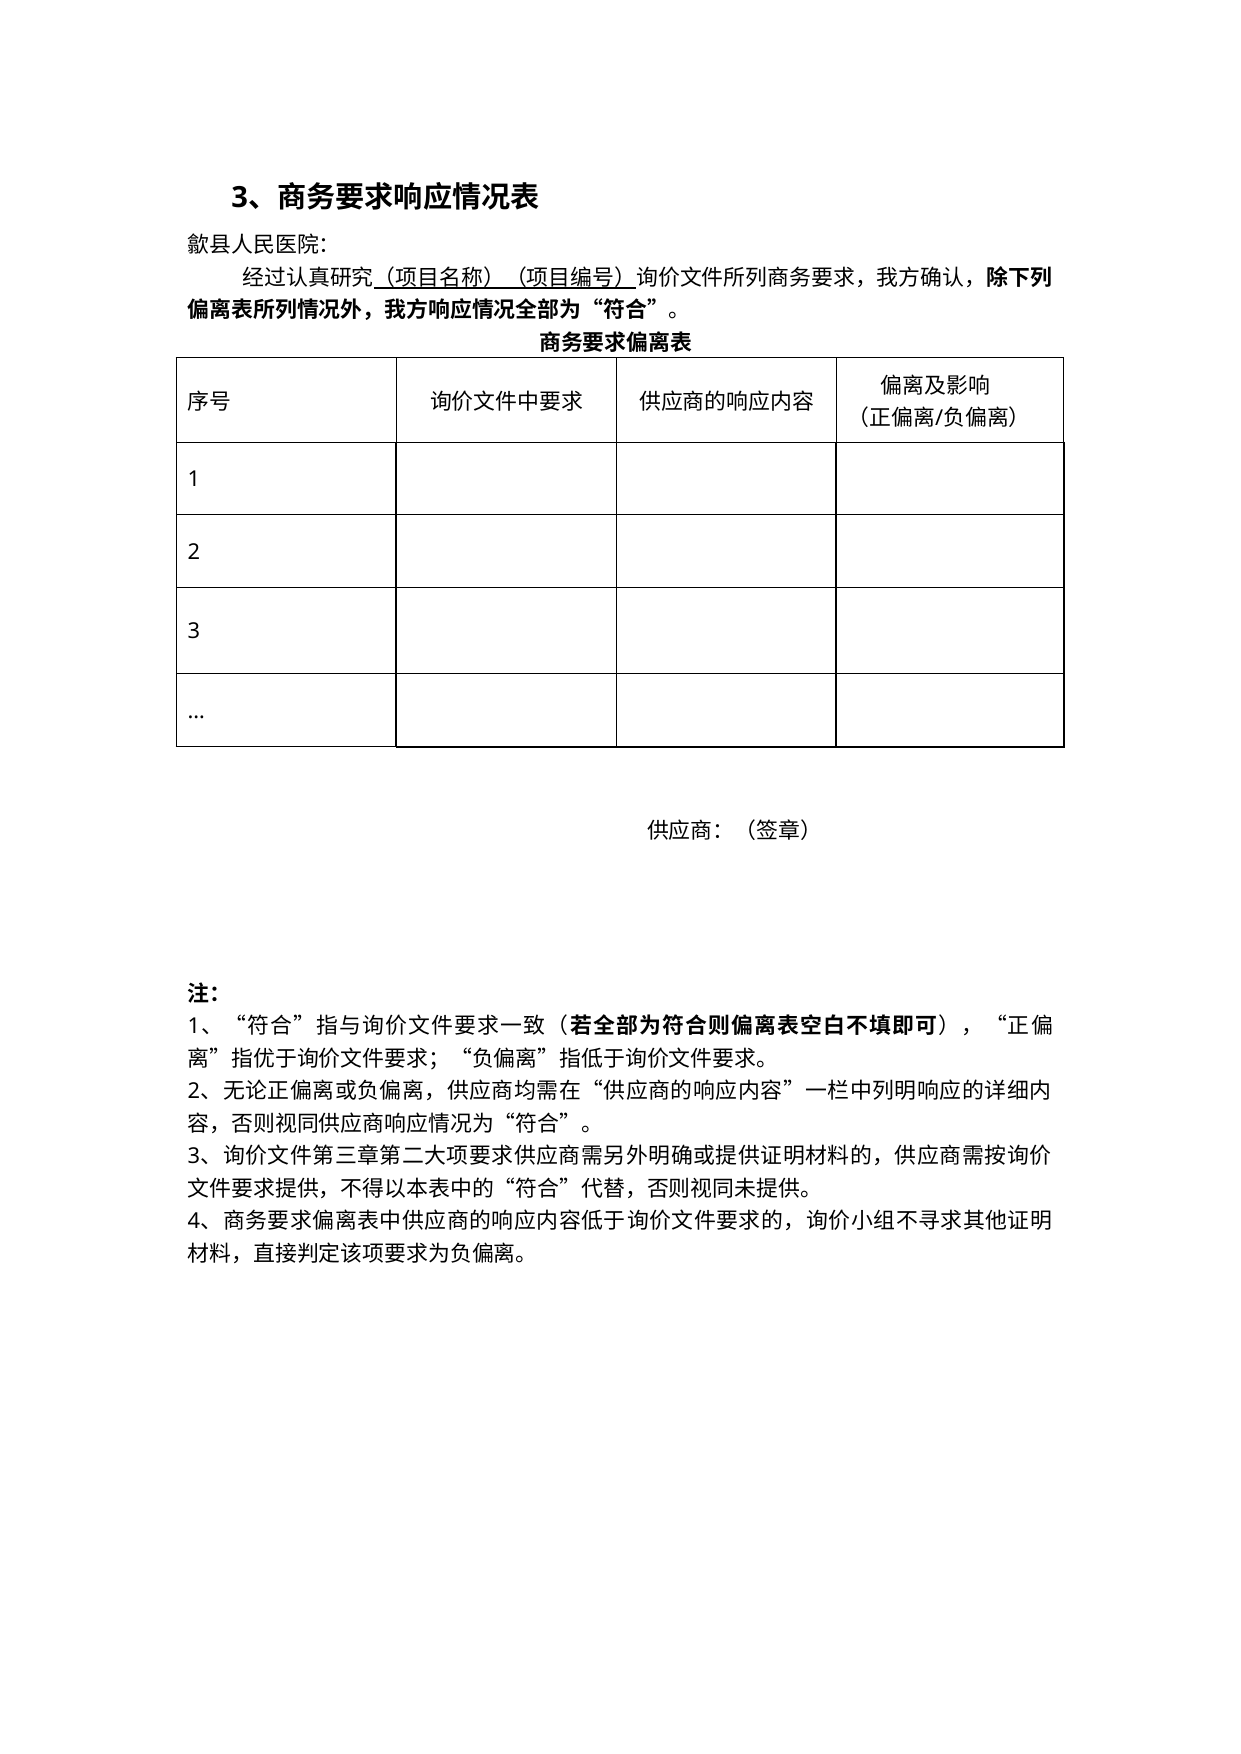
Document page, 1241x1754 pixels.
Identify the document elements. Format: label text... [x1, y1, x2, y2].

table_header 序号 [177, 358, 396, 442]
text 1、“符合”指与询价文件要求一致（若全部为符合则偏离表空白不填即可），“正偏离”指优于询价文件要求；“负偏离”指低于询价文件要求。 [187, 1008, 1053, 1073]
table_cell 2 [177, 515, 395, 587]
table_cell [397, 588, 616, 673]
text 商务要求偏离表 [187, 324, 1053, 357]
table_cell [397, 443, 616, 514]
text 歙县人民医院： [187, 227, 1053, 259]
table_cell … [177, 674, 395, 746]
text 2、无论正偏离或负偏离，供应商均需在“供应商的响应内容”一栏中列明响应的详细内容，否则视同供应商响应情况为“符合”。 [187, 1073, 1053, 1138]
table_cell [837, 443, 1063, 514]
table_cell [397, 515, 616, 587]
text 3、询价文件第三章第二大项要求供应商需另外明确或提供证明材料的，供应商需按询价文件要求提供，不得以本表中的“符合”代替，否则视同未提供。 [187, 1138, 1053, 1203]
text 经过认真研究（项目名称）（项目编号）询价文件所列商务要求，我方确认，除下列偏离表所列情况外，我方响应情况全部为“符合”。 [187, 259, 1053, 324]
text 3、商务要求响应情况表 [187, 162, 1053, 227]
table_cell [837, 588, 1063, 673]
table_cell 3 [177, 588, 395, 673]
table_header 偏离及影响 （正偏离/负偏离） [837, 358, 1063, 442]
table_cell 1 [177, 443, 395, 514]
table_cell [617, 588, 835, 673]
table_cell [837, 674, 1063, 746]
table_cell [617, 443, 835, 514]
table_header 询价文件中要求 [397, 358, 616, 442]
table_cell [837, 515, 1063, 587]
table_cell [397, 674, 616, 746]
text 注： [187, 975, 1053, 1008]
table_header 供应商的响应内容 [617, 358, 836, 442]
text 供应商：（签章） [187, 813, 1053, 845]
table_cell [617, 515, 835, 587]
table_cell [617, 674, 835, 746]
text 4、商务要求偏离表中供应商的响应内容低于询价文件要求的，询价小组不寻求其他证明材料，直接判定该项要求为负偏离。 [187, 1203, 1053, 1268]
